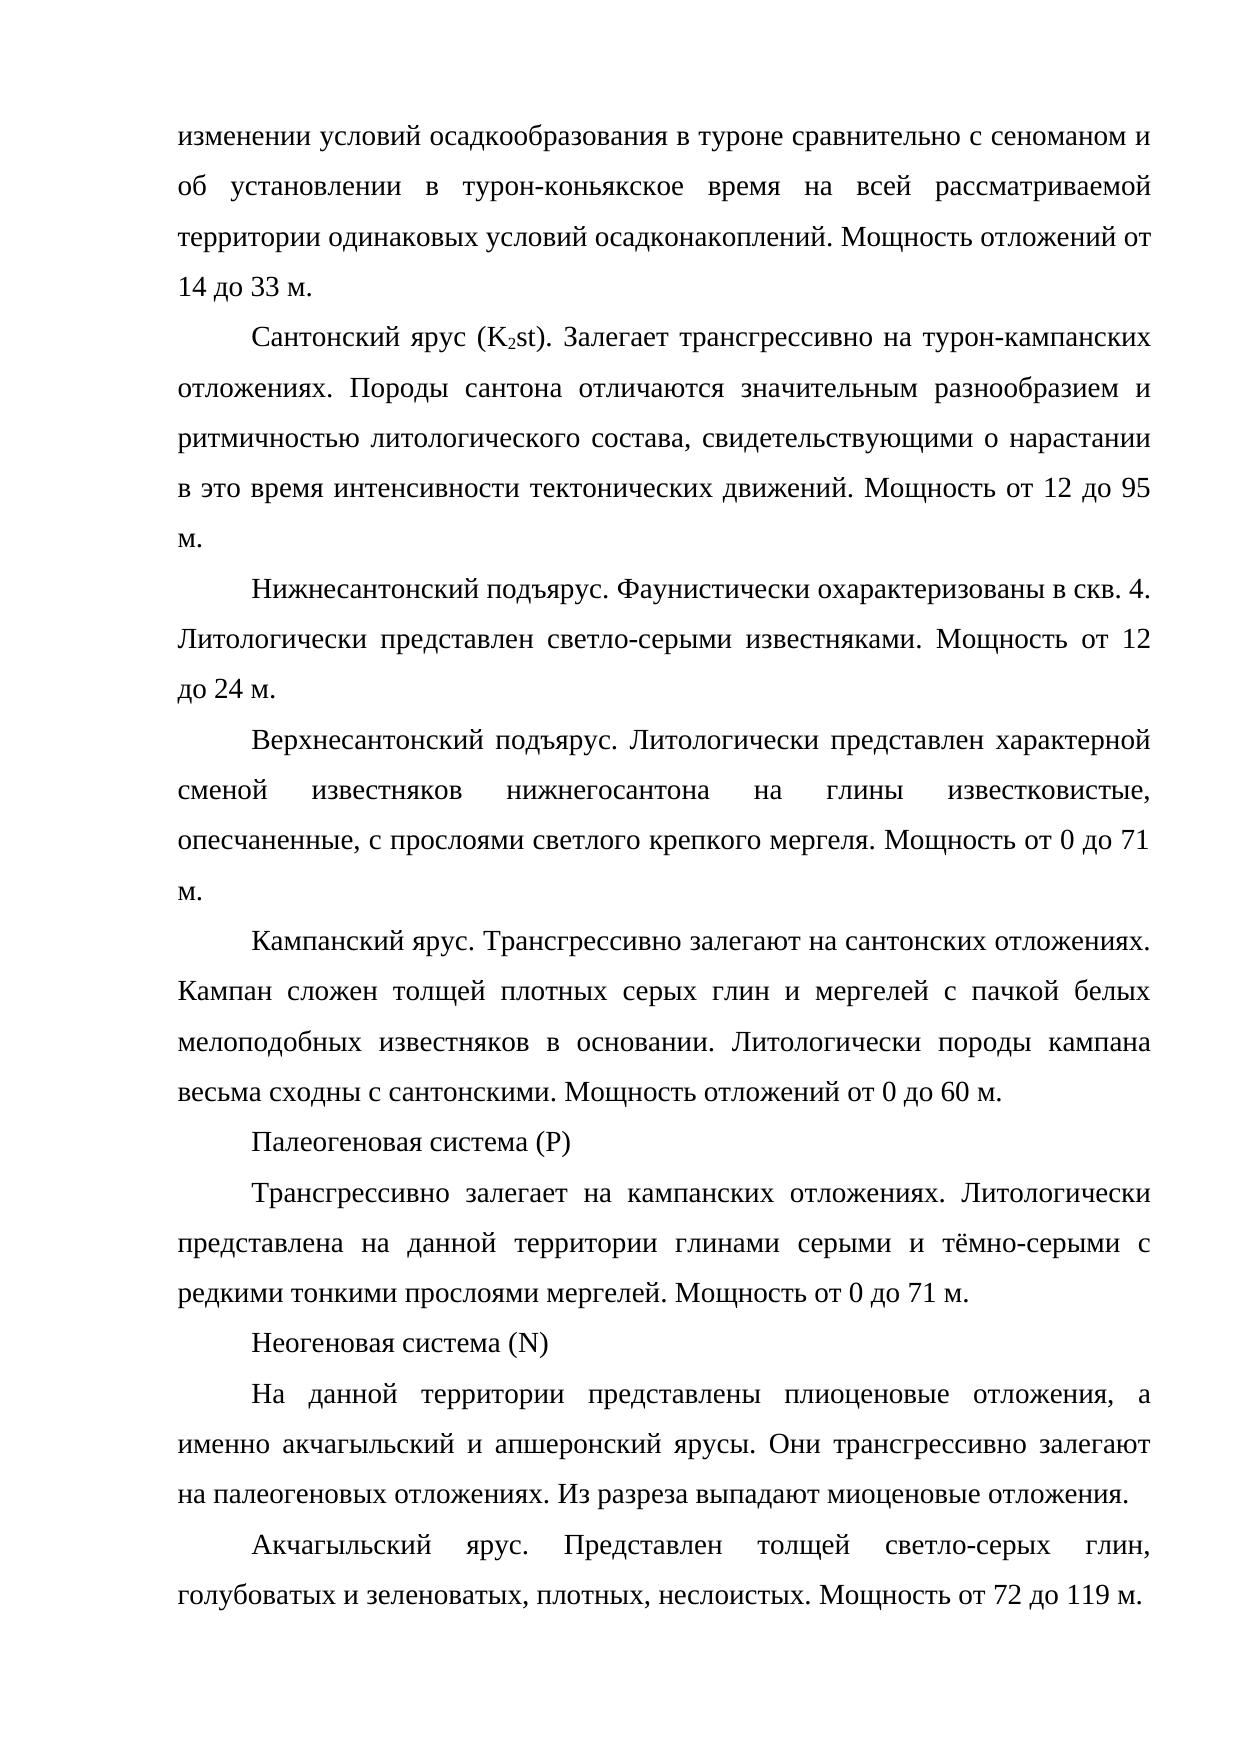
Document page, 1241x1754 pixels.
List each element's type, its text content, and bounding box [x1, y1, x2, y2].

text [177, 118, 1152, 303]
text Кампанский ярус. Трансгрессивно залегают на сантонских отложениях. Кампан сложен толщей плотных серых глин и мергелей с пачкой белых мелоподобных известняков в основании. Литологически породы кампана весьма сходны с сантонскими. Мощность отложений от 0 до 60 м. [177, 923, 1152, 1108]
text Палеогеновая система (Ρ) [177, 1124, 1152, 1158]
text Нижнесантонский подъярус. Фаунистически охарактеризованы в скв. 4. Литологически представлен светло-серыми известняками. Мощность от 12 до 24 м. [177, 571, 1152, 705]
text Верхнесантонский подъярус. Литологически представлен характерной сменой известняков нижнегосантона на глины известковистые, опесчаненные, с прослоями светлого крепкого мергеля. Мощность от 0 до 71 м. [177, 722, 1152, 906]
text Трансгрессивно залегает на кампанских отложениях. Литологически представлена на данной территории глинами серыми и тёмно-серыми с редкими тонкими прослоями мергелей. Мощность от 0 до 71 м. [177, 1175, 1152, 1309]
text Акчагыльский ярус. Представлен толщей светло-серых глин, голубоватых и зеленоватых, плотных, неслоистых. Мощность от 72 до 119 м. [177, 1527, 1152, 1611]
text На данной территории представлены плиоценовые отложения, а именно акчагыльский и апшеронский ярусы. Они трансгрессивно залегают на палеогеновых отложениях. Из разреза выпадают миоценовые отложения. [177, 1376, 1152, 1510]
text Сантонский ярус (K2st). Залегает трансгрессивно на турон-кампанских отложениях. Породы сантона отличаются значительным разнообразием и ритмичностью литологического состава, свидетельствующими о нарастании в это время интенсивности тектонических движений. Мощность от 12 до 95 м. [177, 319, 1152, 554]
text Неогеновая система (N) [177, 1326, 1152, 1359]
